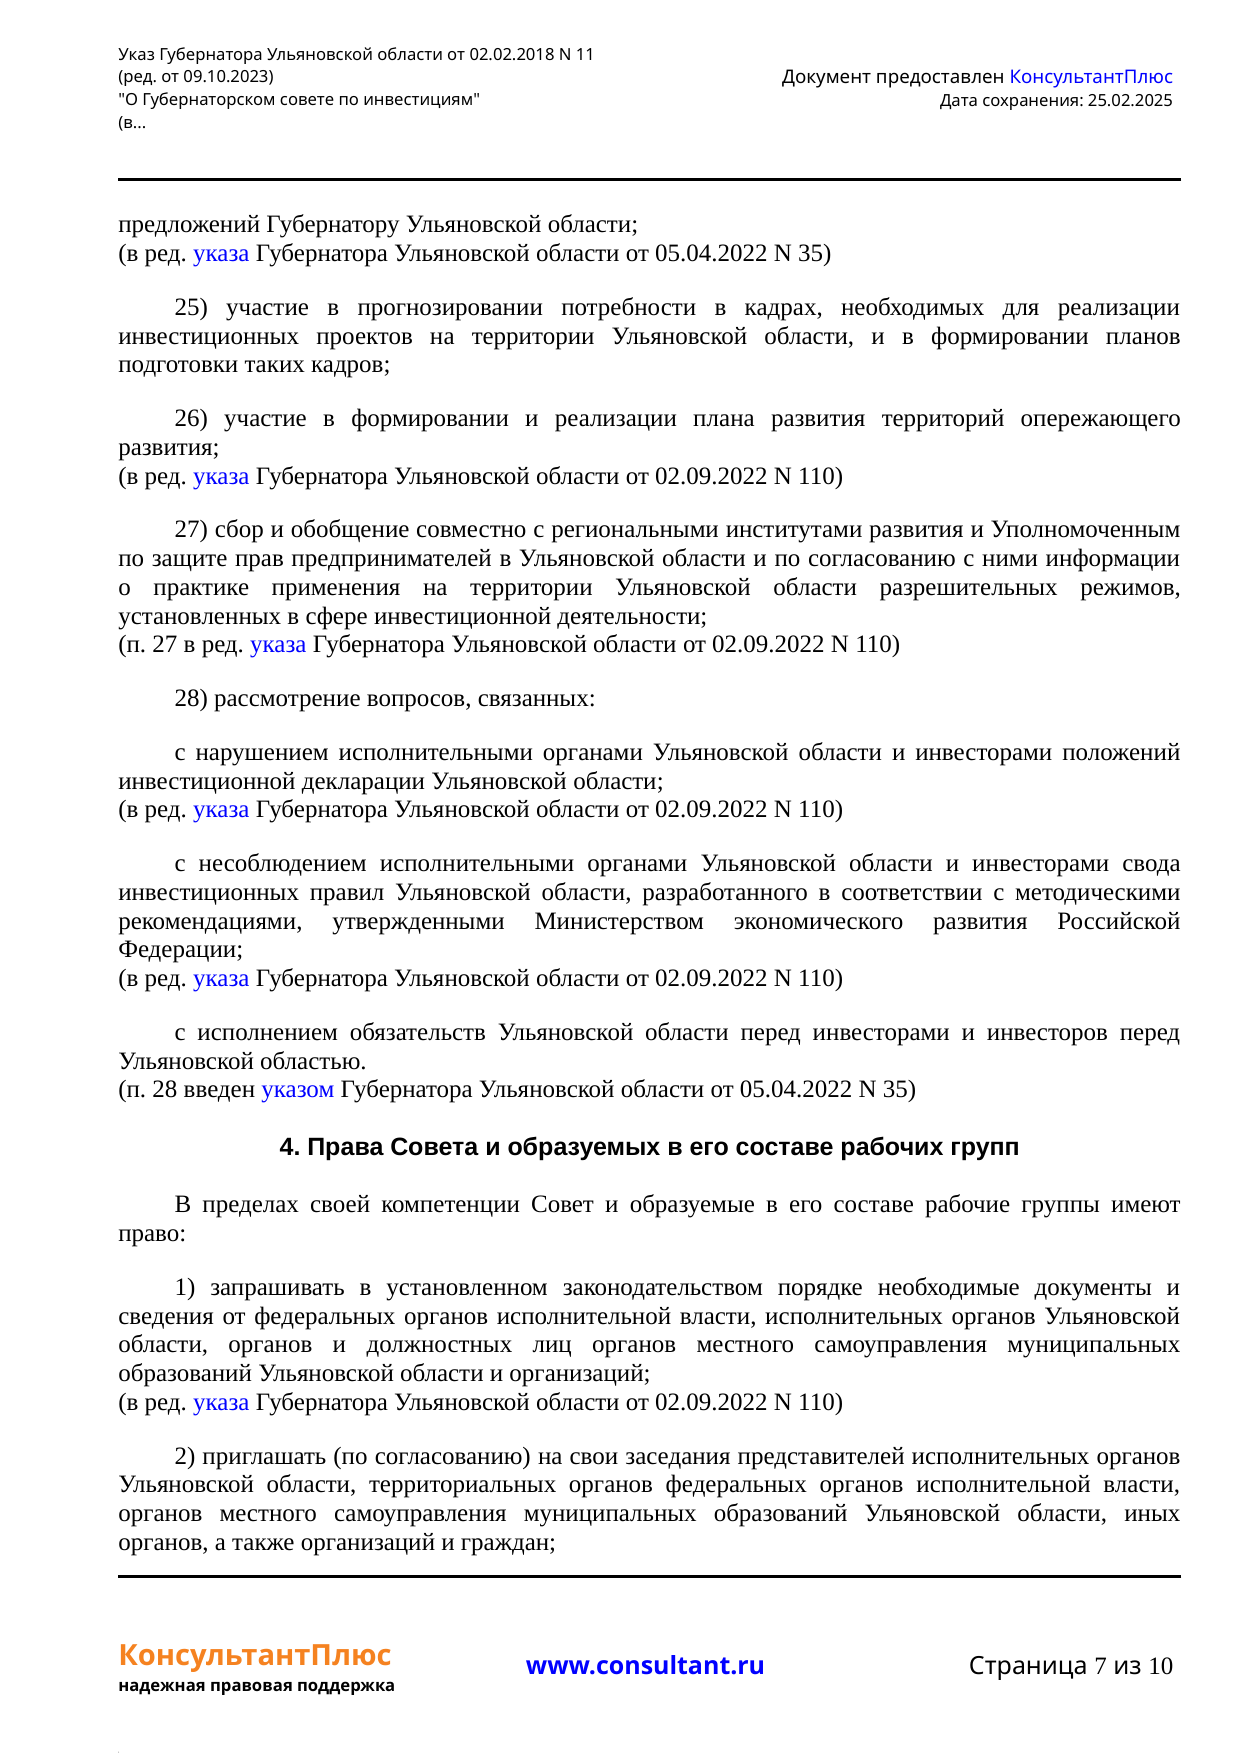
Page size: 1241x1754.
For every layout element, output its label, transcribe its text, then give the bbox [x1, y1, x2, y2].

text В пределах своей компетенции Совет и образуемые в его составе рабочие группы имеют право: [118, 1189, 1181, 1247]
text (в ред. указа Губернатора Ульяновской области от 05.04.2022 N 35) [118, 238, 1181, 267]
text 1) запрашивать в установленном законодательством порядке необходимые документы и сведения от федеральных органов исполнительной власти, исполнительных органов Ульяновской области, органов и должностных лиц органов местного самоуправления муниципальных образований Ульяновской области и организаций; [118, 1272, 1181, 1387]
text 25) участие в прогнозировании потребности в кадрах, необходимых для реализации инвестиционных проектов на территории Ульяновской области, и в формировании планов подготовки таких кадров; [118, 292, 1181, 378]
text с несоблюдением исполнительными органами Ульяновской области и инвесторами свода инвестиционных правил Ульяновской области, разработанного в соответствии с методическими рекомендациями, утвержденными Министерством экономического развития Российской Федерации; [118, 848, 1181, 963]
text (п. 27 в ред. указа Губернатора Ульяновской области от 02.09.2022 N 110) [118, 629, 1181, 658]
title 4. Права Совета и образуемых в его составе рабочих групп [118, 1132, 1181, 1161]
text с исполнением обязательств Ульяновской области перед инвесторами и инвесторов перед Ульяновской областью. [118, 1017, 1181, 1074]
text (в ред. указа Губернатора Ульяновской области от 02.09.2022 N 110) [118, 1387, 1181, 1416]
text (в ред. указа Губернатора Ульяновской области от 02.09.2022 N 110) [118, 794, 1181, 823]
text (п. 28 введен указом Губернатора Ульяновской области от 05.04.2022 N 35) [118, 1074, 1181, 1103]
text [118, 209, 1181, 238]
text 27) сбор и обобщение совместно с региональными институтами развития и Уполномоченным по защите прав предпринимателей в Ульяновской области и по согласованию с ними информации о практике применения на территории Ульяновской области разрешительных режимов, установленных в сфере инвестиционной деятельности; [118, 514, 1181, 629]
text 28) рассмотрение вопросов, связанных: [118, 683, 1181, 712]
text 26) участие в формировании и реализации плана развития территорий опережающего развития; [118, 403, 1181, 461]
text с нарушением исполнительными органами Ульяновской области и инвесторами положений инвестиционной декларации Ульяновской области; [118, 737, 1181, 794]
text 2) приглашать (по согласованию) на свои заседания представителей исполнительных органов Ульяновской области, территориальных органов федеральных органов исполнительной власти, органов местного самоуправления муниципальных образований Ульяновской области, иных органов, а также организаций и граждан; [118, 1441, 1181, 1556]
text (в ред. указа Губернатора Ульяновской области от 02.09.2022 N 110) [118, 963, 1181, 992]
text (в ред. указа Губернатора Ульяновской области от 02.09.2022 N 110) [118, 461, 1181, 489]
